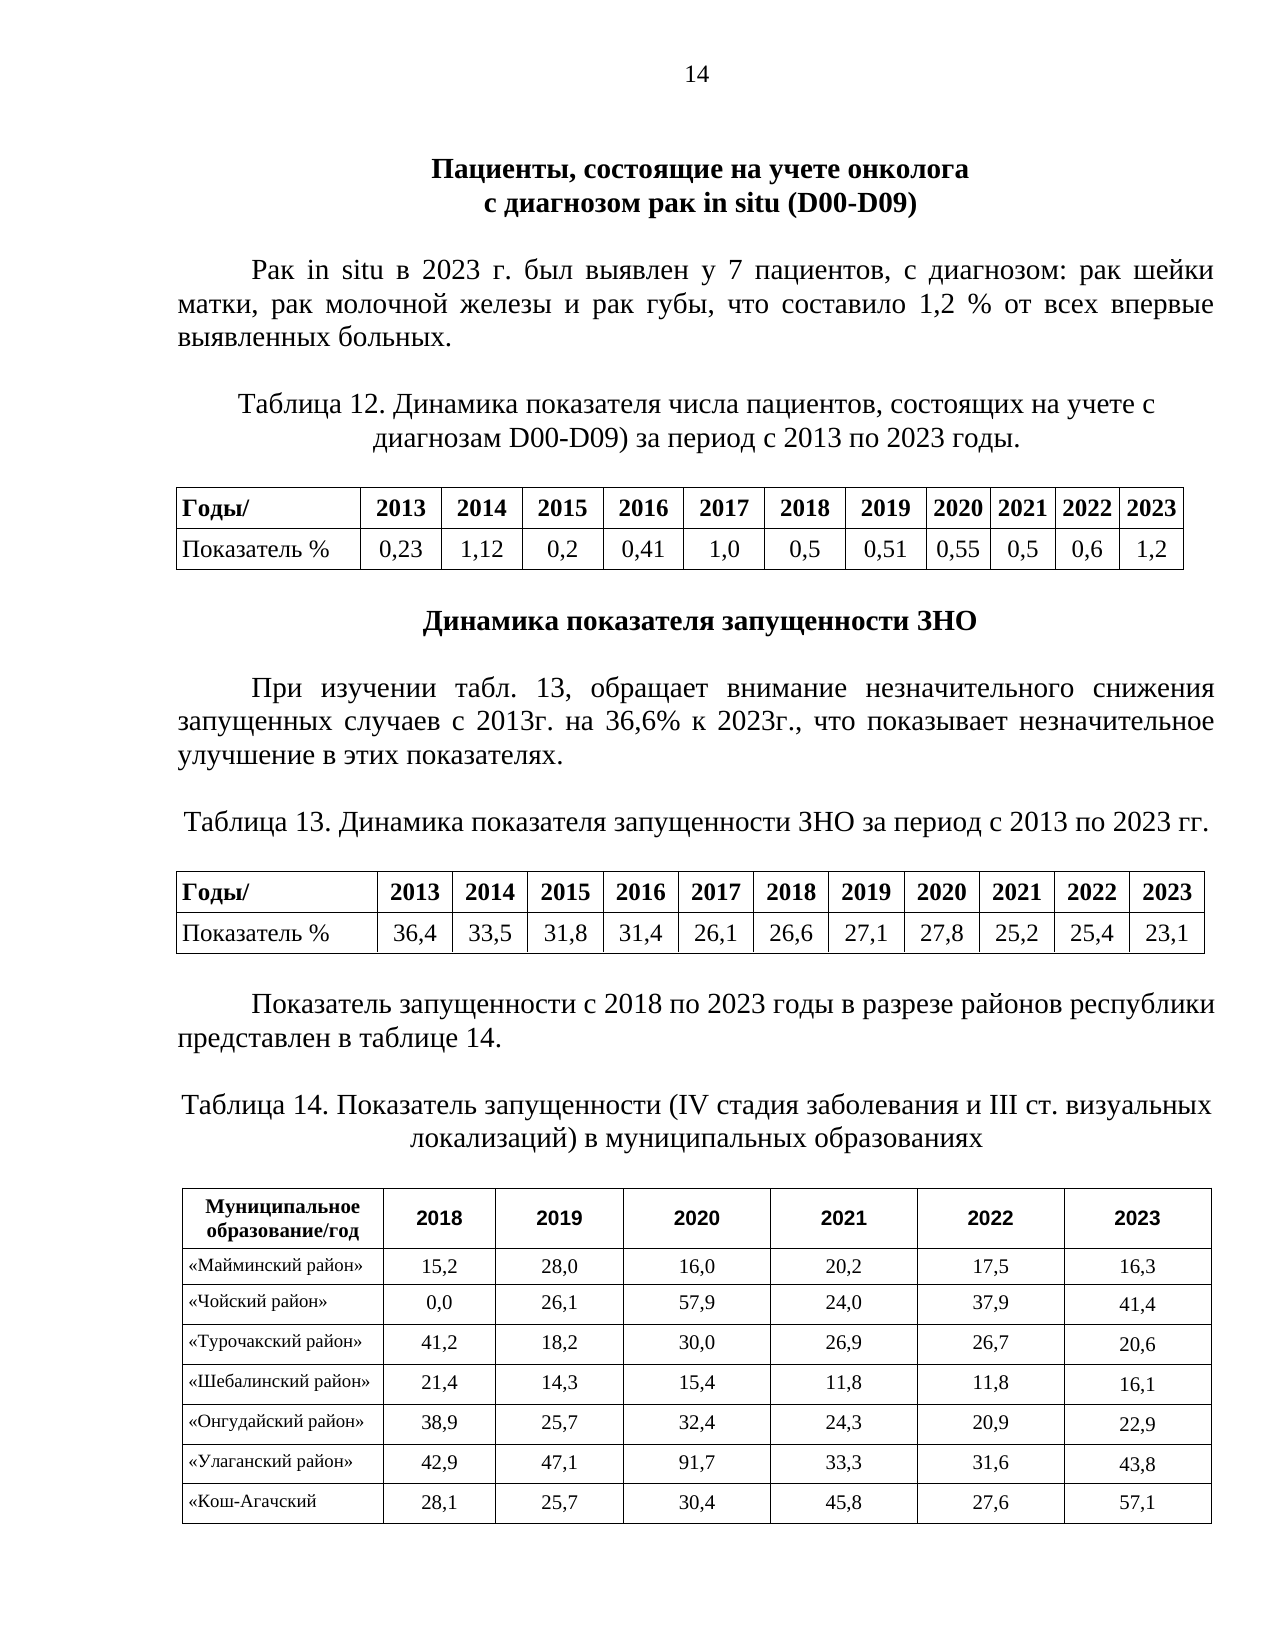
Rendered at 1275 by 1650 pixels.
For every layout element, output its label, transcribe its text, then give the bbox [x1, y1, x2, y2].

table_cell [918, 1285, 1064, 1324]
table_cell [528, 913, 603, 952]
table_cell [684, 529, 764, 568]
text Динамика показателя запущенности ЗНО [177, 603, 1216, 636]
text с диагнозом рак in situ (D00-D09) [177, 185, 1216, 219]
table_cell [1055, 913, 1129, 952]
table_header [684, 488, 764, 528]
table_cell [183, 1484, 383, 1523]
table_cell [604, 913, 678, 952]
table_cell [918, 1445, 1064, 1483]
text Показатель запущенности с 2018 по 2023 годы в разрезе районов республики представлен в таблице 14. [177, 986, 1216, 1053]
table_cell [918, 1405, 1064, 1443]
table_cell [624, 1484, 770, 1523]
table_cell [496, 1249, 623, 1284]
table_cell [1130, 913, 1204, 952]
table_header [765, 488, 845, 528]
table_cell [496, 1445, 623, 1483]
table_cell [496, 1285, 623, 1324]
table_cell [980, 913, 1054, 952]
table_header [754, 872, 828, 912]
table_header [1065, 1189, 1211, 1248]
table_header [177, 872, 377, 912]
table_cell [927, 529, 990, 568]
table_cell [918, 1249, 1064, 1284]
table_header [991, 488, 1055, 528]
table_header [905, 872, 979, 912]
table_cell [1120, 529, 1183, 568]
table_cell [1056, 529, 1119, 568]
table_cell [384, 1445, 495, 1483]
text Пациенты, состоящие на учете онколога [177, 152, 1216, 185]
text Таблица 14. Показатель запущенности (IV стадия заболевания и III ст. визуальных локализаций) в муниципальных образованиях [177, 1087, 1216, 1154]
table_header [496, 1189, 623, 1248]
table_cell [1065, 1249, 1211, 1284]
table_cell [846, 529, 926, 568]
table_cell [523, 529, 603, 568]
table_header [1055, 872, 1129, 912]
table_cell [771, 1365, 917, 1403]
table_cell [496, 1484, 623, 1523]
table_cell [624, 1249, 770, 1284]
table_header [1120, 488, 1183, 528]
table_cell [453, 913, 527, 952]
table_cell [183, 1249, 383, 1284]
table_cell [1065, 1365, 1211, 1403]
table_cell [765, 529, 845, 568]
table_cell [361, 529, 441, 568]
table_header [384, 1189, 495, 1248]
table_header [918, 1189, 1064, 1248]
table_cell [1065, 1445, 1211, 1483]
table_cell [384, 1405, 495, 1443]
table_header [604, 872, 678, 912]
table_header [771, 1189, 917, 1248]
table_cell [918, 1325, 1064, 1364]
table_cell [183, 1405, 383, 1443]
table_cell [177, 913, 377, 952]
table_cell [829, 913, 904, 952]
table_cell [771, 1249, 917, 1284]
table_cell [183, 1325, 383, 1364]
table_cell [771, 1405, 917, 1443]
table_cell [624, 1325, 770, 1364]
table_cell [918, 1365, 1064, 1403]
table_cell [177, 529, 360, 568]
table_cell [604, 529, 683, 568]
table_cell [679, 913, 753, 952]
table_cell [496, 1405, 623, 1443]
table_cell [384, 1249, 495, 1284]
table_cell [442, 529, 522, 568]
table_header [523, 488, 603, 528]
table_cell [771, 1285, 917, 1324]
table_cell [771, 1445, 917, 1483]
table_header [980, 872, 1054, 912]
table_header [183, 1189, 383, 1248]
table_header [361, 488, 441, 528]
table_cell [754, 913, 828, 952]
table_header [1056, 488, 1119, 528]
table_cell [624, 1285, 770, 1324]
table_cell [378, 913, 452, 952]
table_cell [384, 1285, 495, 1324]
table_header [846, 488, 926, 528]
text Таблица 13. Динамика показателя запущенности ЗНО за период с 2013 по 2023 гг. [177, 804, 1216, 837]
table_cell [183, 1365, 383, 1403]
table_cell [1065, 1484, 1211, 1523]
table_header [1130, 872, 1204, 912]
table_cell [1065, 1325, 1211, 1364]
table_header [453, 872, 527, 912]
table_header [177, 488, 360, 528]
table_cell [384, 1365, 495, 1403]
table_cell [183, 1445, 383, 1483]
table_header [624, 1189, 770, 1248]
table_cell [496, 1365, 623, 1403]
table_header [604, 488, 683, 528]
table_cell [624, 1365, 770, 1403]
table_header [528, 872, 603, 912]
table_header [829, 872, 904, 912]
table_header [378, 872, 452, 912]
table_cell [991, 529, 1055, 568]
text Таблица 12. Динамика показателя числа пациентов, состоящих на учете с диагнозам D00-D09) за период с 2013 по 2023 годы. [177, 386, 1216, 453]
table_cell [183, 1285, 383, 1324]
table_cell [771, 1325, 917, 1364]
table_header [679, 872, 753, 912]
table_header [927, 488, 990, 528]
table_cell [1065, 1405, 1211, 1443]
text Рак in situ в 2023 г. был выявлен у 7 пациентов, с диагнозом: рак шейки матки, рак молочной железы и рак губы, что составило 1,2 % от всех впервые выявленных больных. [177, 252, 1216, 353]
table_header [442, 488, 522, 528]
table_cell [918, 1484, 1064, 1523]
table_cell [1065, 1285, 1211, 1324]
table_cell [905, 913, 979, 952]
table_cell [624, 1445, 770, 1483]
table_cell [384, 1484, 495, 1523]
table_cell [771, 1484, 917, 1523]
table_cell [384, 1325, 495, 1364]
text При изучении табл. 13, обращает внимание незначительного снижения запущенных случаев с 2013г. на 36,6% к 2023г., что показывает незначительное улучшение в этих показателях. [177, 670, 1216, 770]
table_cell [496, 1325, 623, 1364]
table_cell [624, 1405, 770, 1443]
